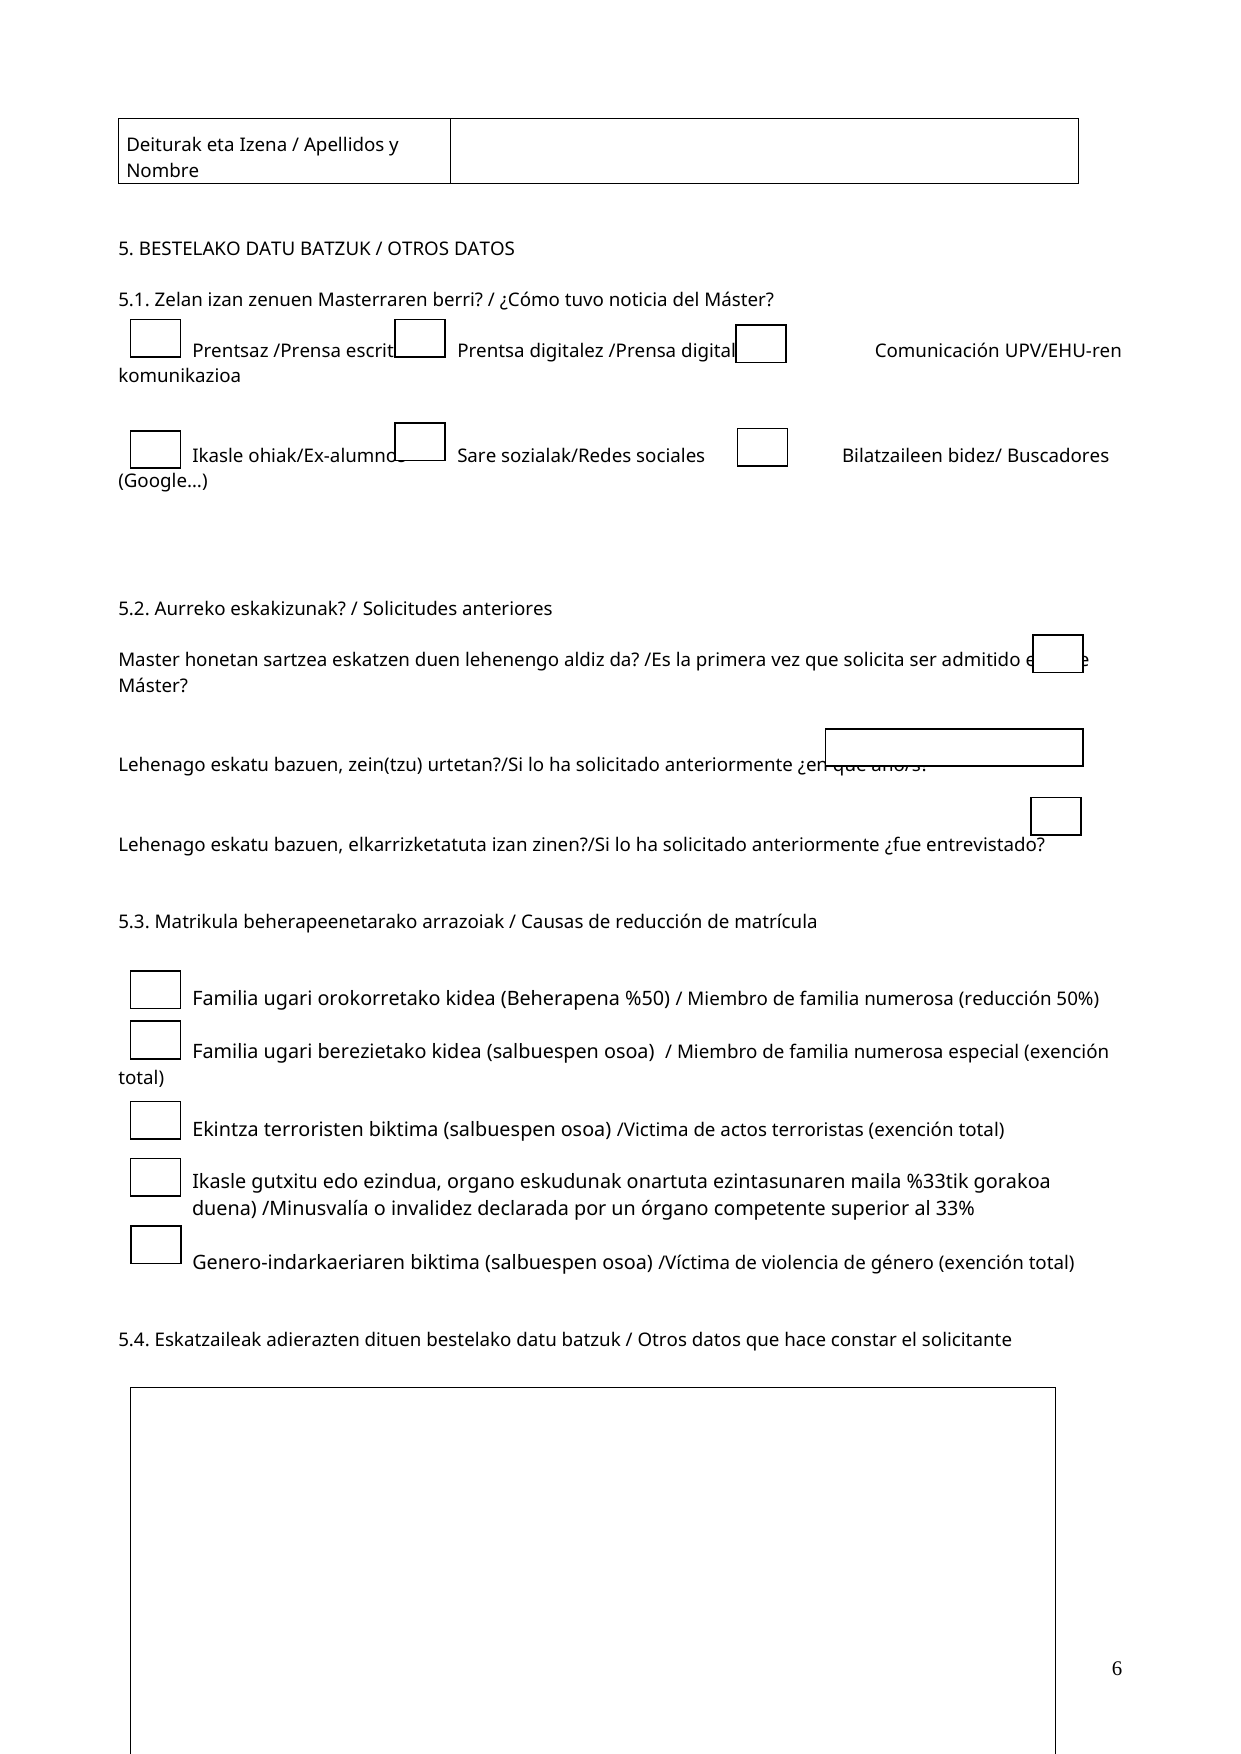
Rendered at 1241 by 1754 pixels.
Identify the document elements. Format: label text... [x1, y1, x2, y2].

text Familia ugari berezietako kidea (salbuespen osoa) / Miembro de familia numerosa especial (exención total) [118, 1037, 1137, 1089]
text 5.4. Eskatzaileak adierazten dituen bestelako datu batzuk / Otros datos que hace constar el solicitante [118, 1327, 1137, 1352]
text Ikasle ohiak/Ex-alumnos Sare sozialak/Redes sociales Bilatzaileen bidez/ Buscadores (Google…) [118, 442, 1137, 493]
text 5.1. Zelan izan zenuen Masterraren berri? / ¿Cómo tuvo noticia del Máster? [118, 286, 1137, 311]
text 5.2. Aurreko eskakizunak? / Solicitudes anteriores [118, 595, 1137, 621]
text 5. BESTELAKO DATU Batzuk / OTROS DATOS [118, 235, 1137, 260]
text Genero-indarkaeriaren biktima (salbuespen osoa) /Víctima de violencia de género (exención total) [118, 1248, 1137, 1276]
text 5.3. Matrikula beherapeenetarako arrazoiak / Causas de reducción de matrícula [118, 908, 1137, 933]
text Lehenago eskatu bazuen, elkarrizketatuta izan zinen?/Si lo ha solicitado anteriormente ¿fue entrevistado? [118, 831, 1137, 857]
text Prentsaz /Prensa escrita Prentsa digitalez /Prensa digital Comunicación UPV/EHU-ren komunikazioa [118, 337, 1137, 388]
text Ikasle gutxitu edo ezindua, organo eskudunak onartuta ezintasunaren maila %33tik gorakoa duena) /Minusvalía o invalidez declarada por un órgano competente superior al 33% [192, 1168, 1137, 1222]
text Lehenago eskatu bazuen, zein(tzu) urtetan?/Si lo ha solicitado anteriormente ¿en qué año/s? [118, 752, 1137, 777]
table_header Deiturak eta Izena / Apellidos y Nombre [119, 119, 450, 183]
text Master honetan sartzea eskatzen duen lehenengo aldiz da? /Es la primera vez que solicita ser admitido en este Máster? [118, 646, 1137, 697]
text Ekintza terroristen biktima (salbuespen osoa) /Victima de actos terroristas (exención total) [118, 1115, 1137, 1142]
text Familia ugari orokorretako kidea (Beherapena %50) / Miembro de familia numerosa (reducción 50%) [118, 984, 1137, 1012]
table_header [451, 119, 1078, 183]
